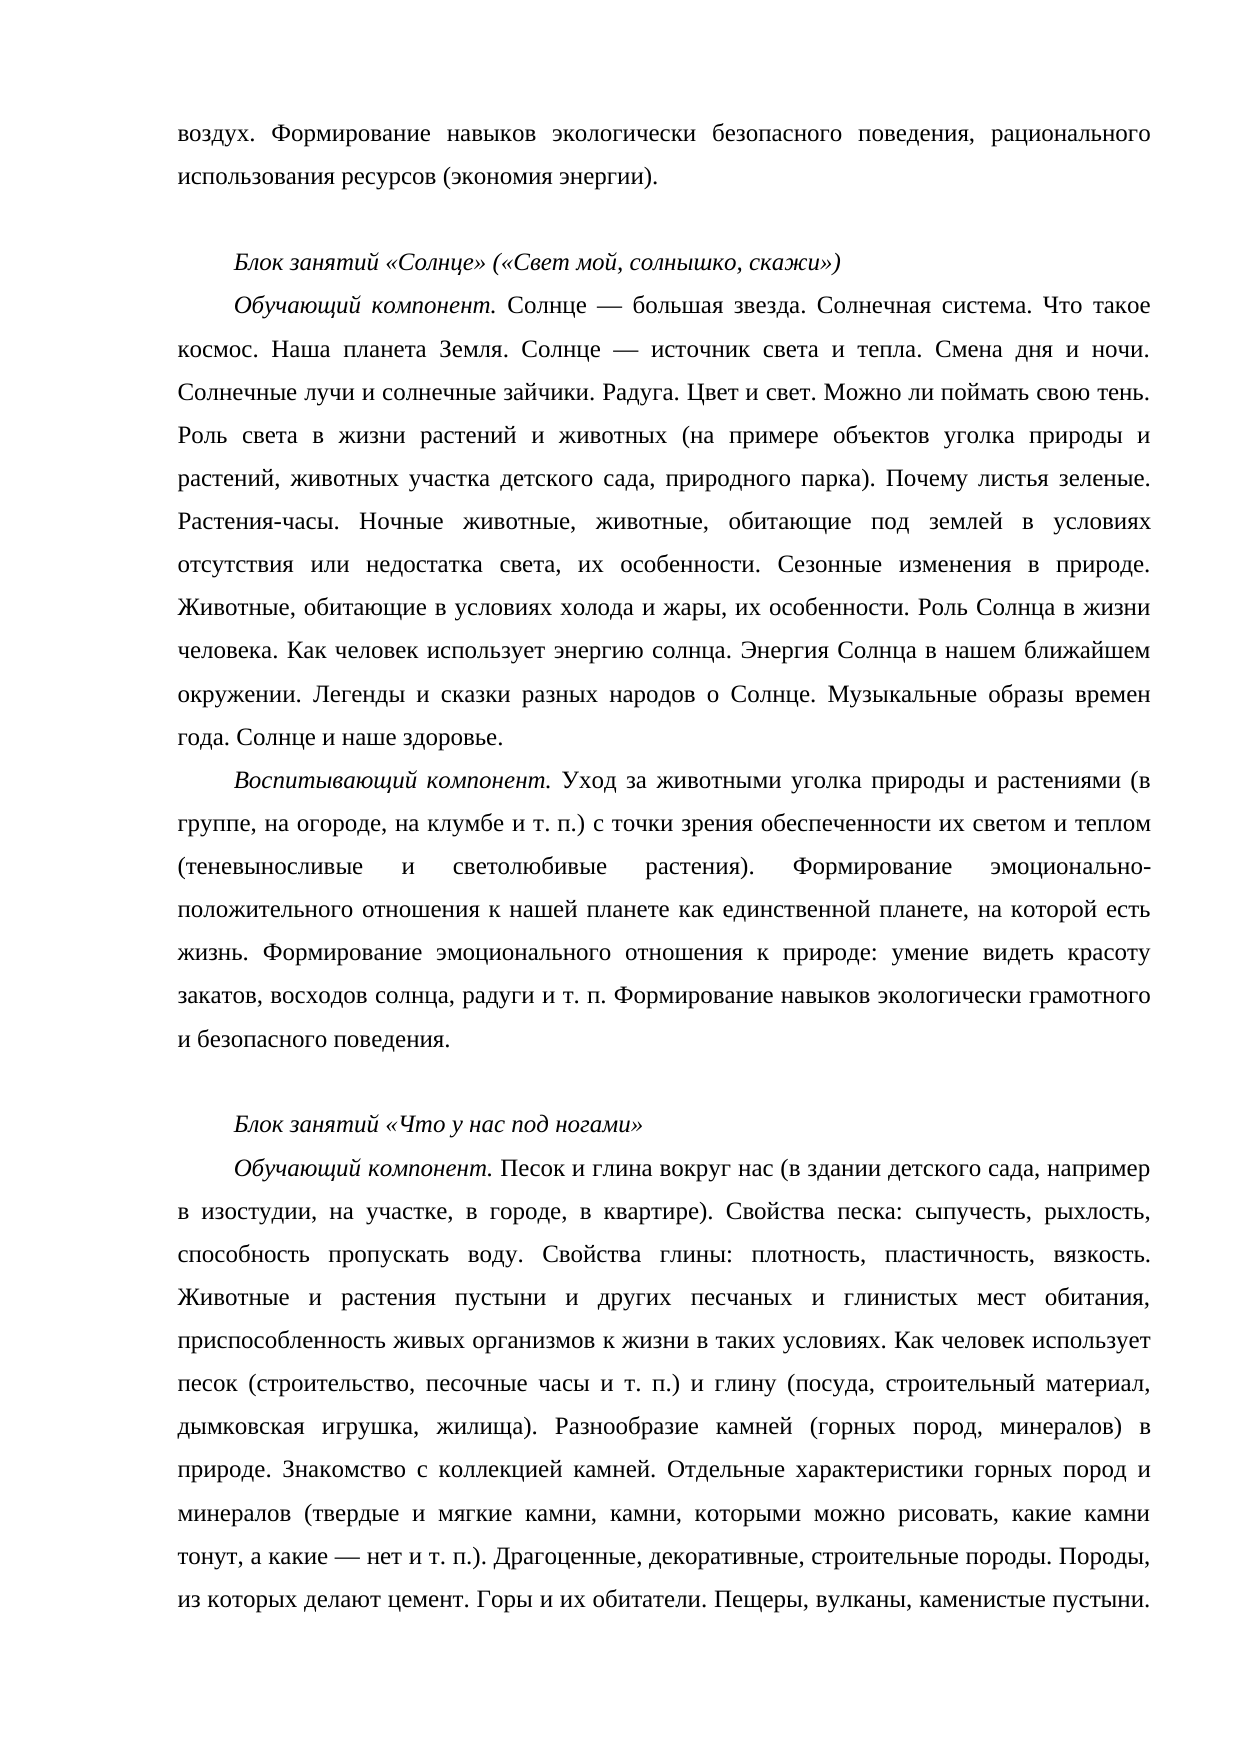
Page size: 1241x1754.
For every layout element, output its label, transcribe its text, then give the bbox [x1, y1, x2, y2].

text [177, 118, 1152, 190]
text Воспитывающий компонент. Уход за животными уголка природы и растениями (в группе, на огороде, на клумбе и т. п.) с точки зрения обеспеченности их светом и теплом (теневыносливые и светолюбивые растения). Формирование эмоционально-положительного отношения к нашей планете как единственной планете, на которой есть жизнь. Формирование эмоционального отношения к природе: умение видеть красоту закатов, восходов солнца, радуги и т. п. Формирование навыков экологически грамотного и безопасного поведения. [177, 765, 1152, 1052]
text Блок занятий «Что у нас под ногами» [177, 1109, 1152, 1138]
text Блок занятий «Солнце» («Свет мой, солнышко, скажи») [177, 247, 1152, 276]
text Обучающий компонент. Солнце — большая звезда. Солнечная система. Что такое космос. Наша планета Земля. Солнце — источник света и тепла. Смена дня и ночи. Солнечные лучи и солнечные зайчики. Радуга. Цвет и свет. Можно ли поймать свою тень. Роль света в жизни растений и животных (на примере объектов уголка природы и растений, животных участка детского сада, природного парка). Почему листья зеленые. Растения-часы. Ночные животные, животные, обитающие под землей в условиях отсутствия или недостатка света, их особенности. Сезонные изменения в природе. Животные, обитающие в условиях холода и жары, их особенности. Роль Солнца в жизни человека. Как человек использует энергию солнца. Энергия Солнца в нашем ближайшем окружении. Легенды и сказки разных народов о Солнце. Музыкальные образы времен года. Солнце и наше здоровье. [177, 291, 1152, 751]
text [177, 1153, 1152, 1613]
